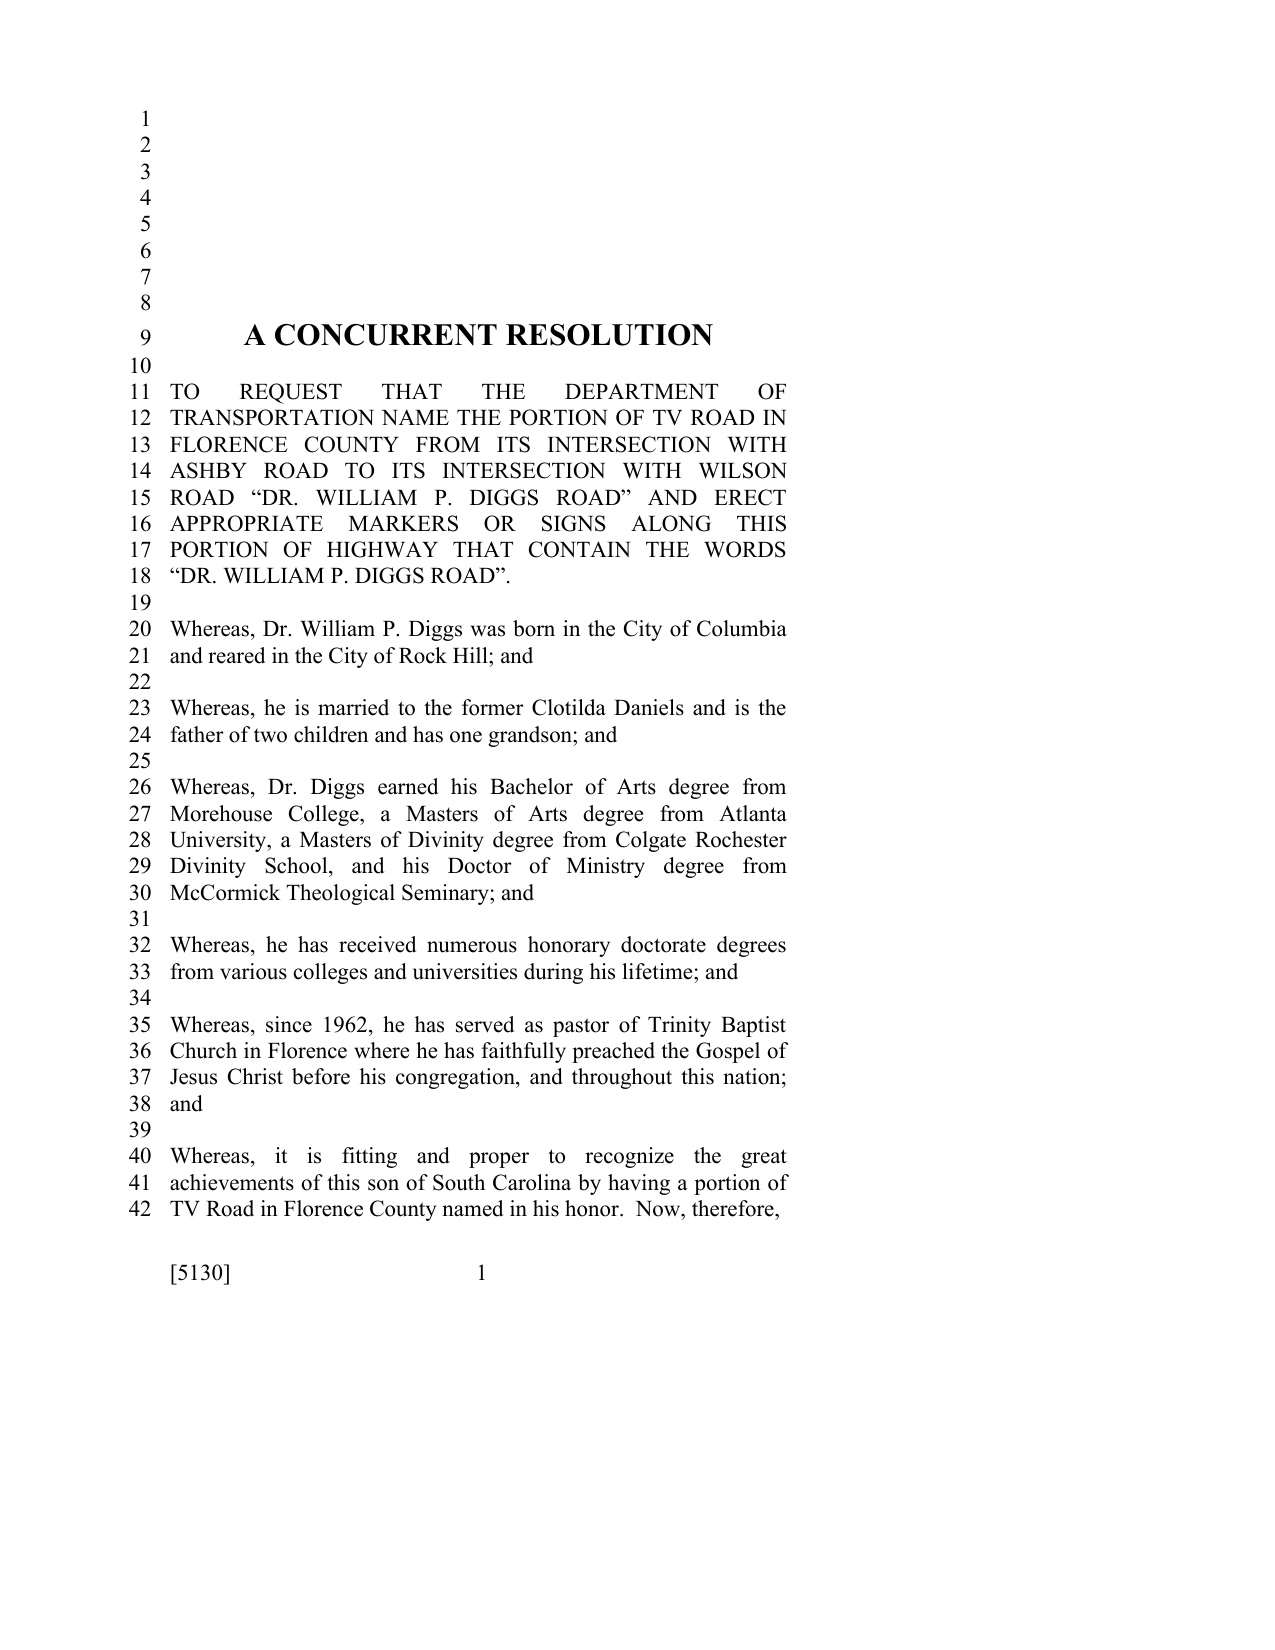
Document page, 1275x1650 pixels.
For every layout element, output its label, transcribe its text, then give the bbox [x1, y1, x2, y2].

text Whereas, since 1962, he has served as pastor of Trinity Baptist Church in Florence where he has faithfully preached the Gospel of Jesus Christ before his congregation, and throughout this nation; and [169, 1011, 787, 1116]
text Whereas, it is fitting and proper to recognize the great achievements of this son of South Carolina by having a portion of TV Road in Florence County named in his honor. Now, therefore, [169, 1142, 787, 1221]
text Whereas, he has received numerous honorary doctorate degrees from various colleges and universities during his lifetime; and [169, 932, 787, 984]
text Whereas, Dr. Diggs earned his Bachelor of Arts degree from Morehouse College, a Masters of Arts degree from Atlanta University, a Masters of Divinity degree from Colgate Rochester Divinity School, and his Doctor of Ministry degree from McCormick Theological Seminary; and [169, 773, 787, 905]
text Whereas, Dr. William P. Diggs was born in the City of Columbia and reared in the City of Rock Hill; and [169, 615, 787, 668]
text Whereas, he is married to the former Clotilda Daniels and is the father of two children and has one grandson; and [169, 694, 787, 747]
text TO REQUEST THAT THE DEPARTMENT OF TRANSPORTATION NAME THE PORTION OF TV ROAD IN FLORENCE COUNTY FROM ITS INTERSECTION WITH ASHBY ROAD TO ITS INTERSECTION WITH WILSON ROAD “DR. WILLIAM P. DIGGS ROAD” AND ERECT APPROPRIATE MARKERS OR SIGNS ALONG THIS PORTION OF HIGHWAY THAT CONTAIN THE WORDS “DR. WILLIAM P. DIGGS ROAD”. [169, 378, 787, 589]
text A CONCURRENT RESOLUTION [169, 316, 787, 352]
